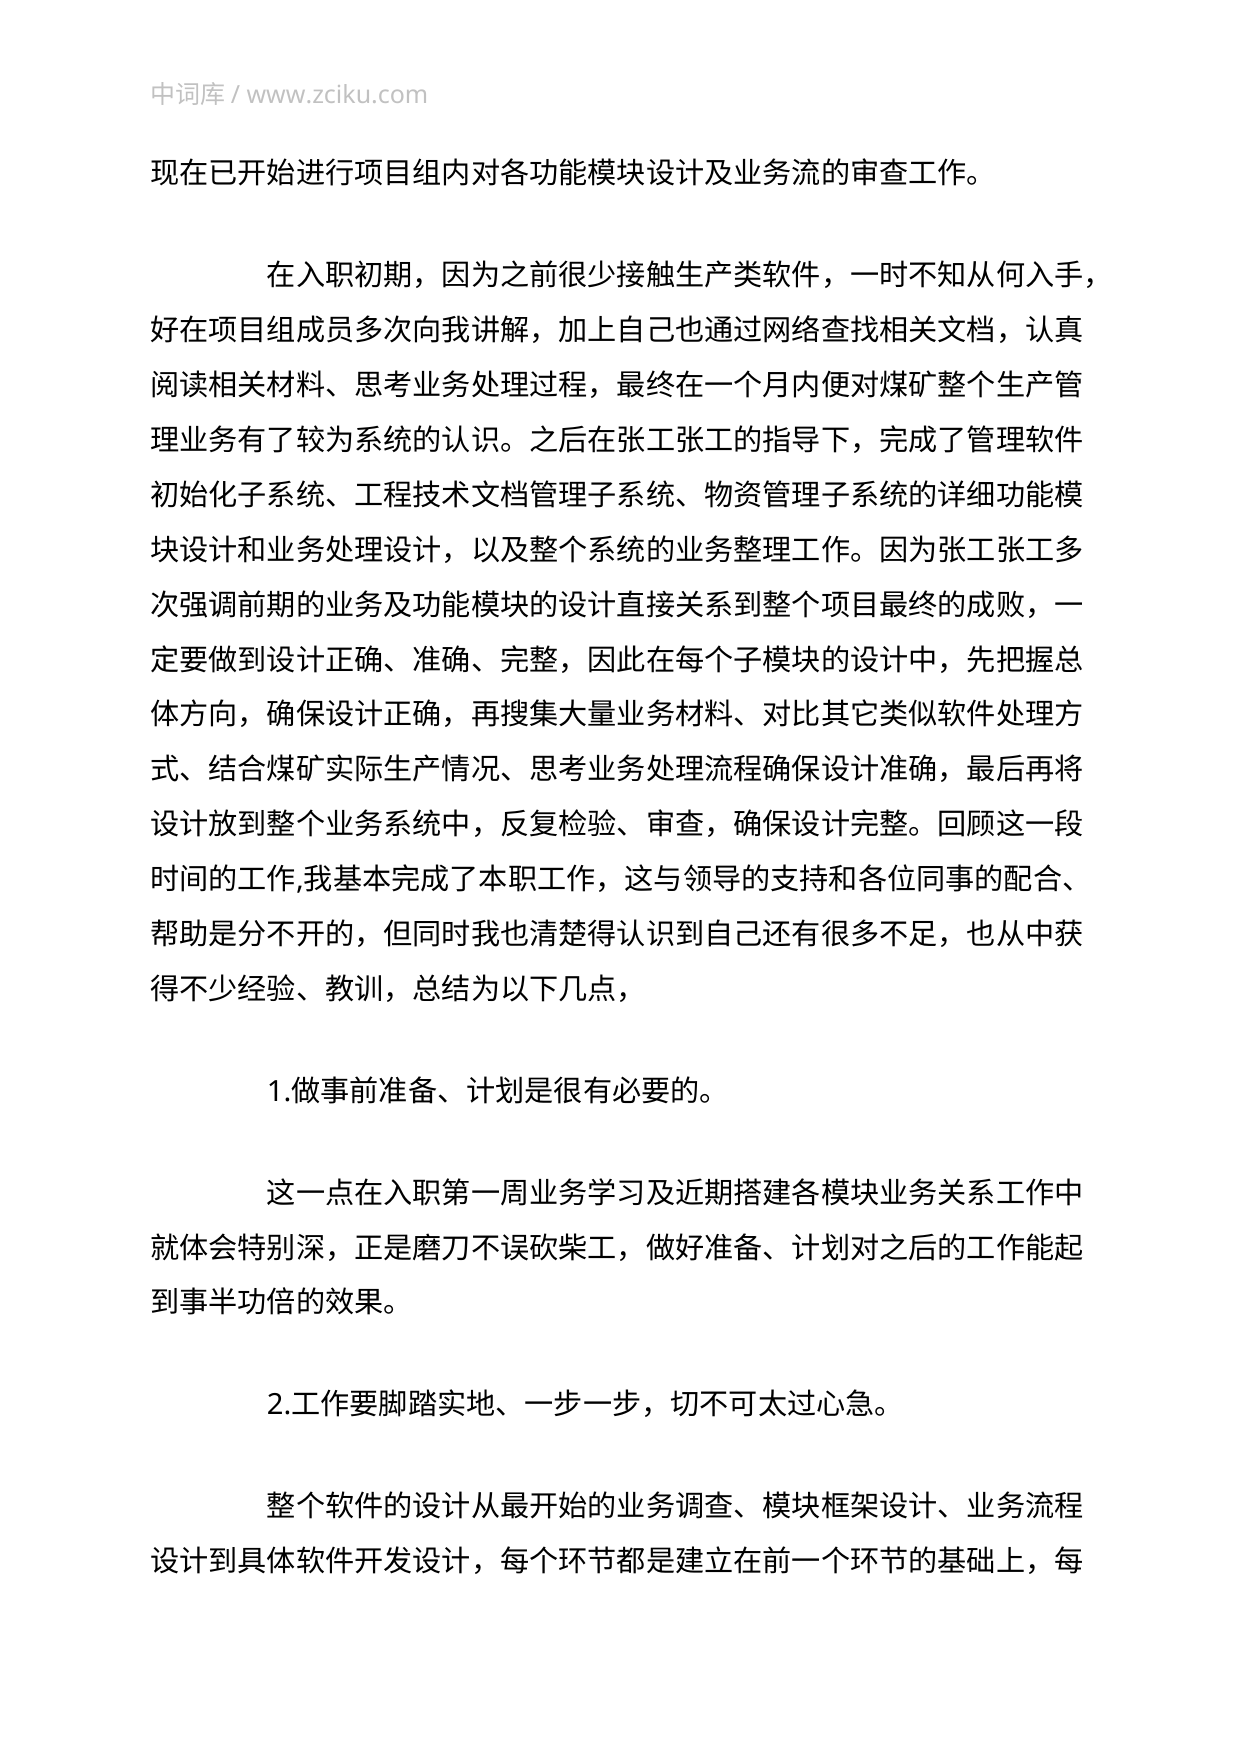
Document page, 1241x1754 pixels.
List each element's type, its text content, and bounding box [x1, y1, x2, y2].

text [150, 150, 1090, 192]
text 2.工作要脚踏实地、一步一步，切不可太过心急。 [150, 1381, 1090, 1423]
text 这一点在入职第一周业务学习及近期搭建各模块业务关系工作中就体会特别深，正是磨刀不误砍柴工，做好准备、计划对之后的工作能起到事半功倍的效果。 [150, 1169, 1090, 1321]
text 1.做事前准备、计划是很有必要的。 [150, 1067, 1090, 1110]
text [150, 1483, 1090, 1580]
text 在入职初期，因为之前很少接触生产类软件，一时不知从何入手，好在项目组成员多次向我讲解，加上自己也通过网络查找相关文档，认真阅读相关材料、思考业务处理过程，最终在一个月内便对煤矿整个生产管理业务有了较为系统的认识。之后在张工张工的指导下，完成了管理软件初始化子系统、工程技术文档管理子系统、物资管理子系统的详细功能模块设计和业务处理设计，以及整个系统的业务整理工作。因为张工张工多次强调前期的业务及功能模块的设计直接关系到整个项目最终的成败，一定要做到设计正确、准确、完整，因此在每个子模块的设计中，先把握总体方向，确保设计正确，再搜集大量业务材料、对比其它类似软件处理方式、结合煤矿实际生产情况、思考业务处理流程确保设计准确，最后再将设计放到整个业务系统中，反复检验、审查，确保设计完整。回顾这一段时间的工作,我基本完成了本职工作，这与领导的支持和各位同事的配合、帮助是分不开的，但同时我也清楚得认识到自己还有很多不足，也从中获得不少经验、教训，总结为以下几点， [150, 252, 1090, 1008]
